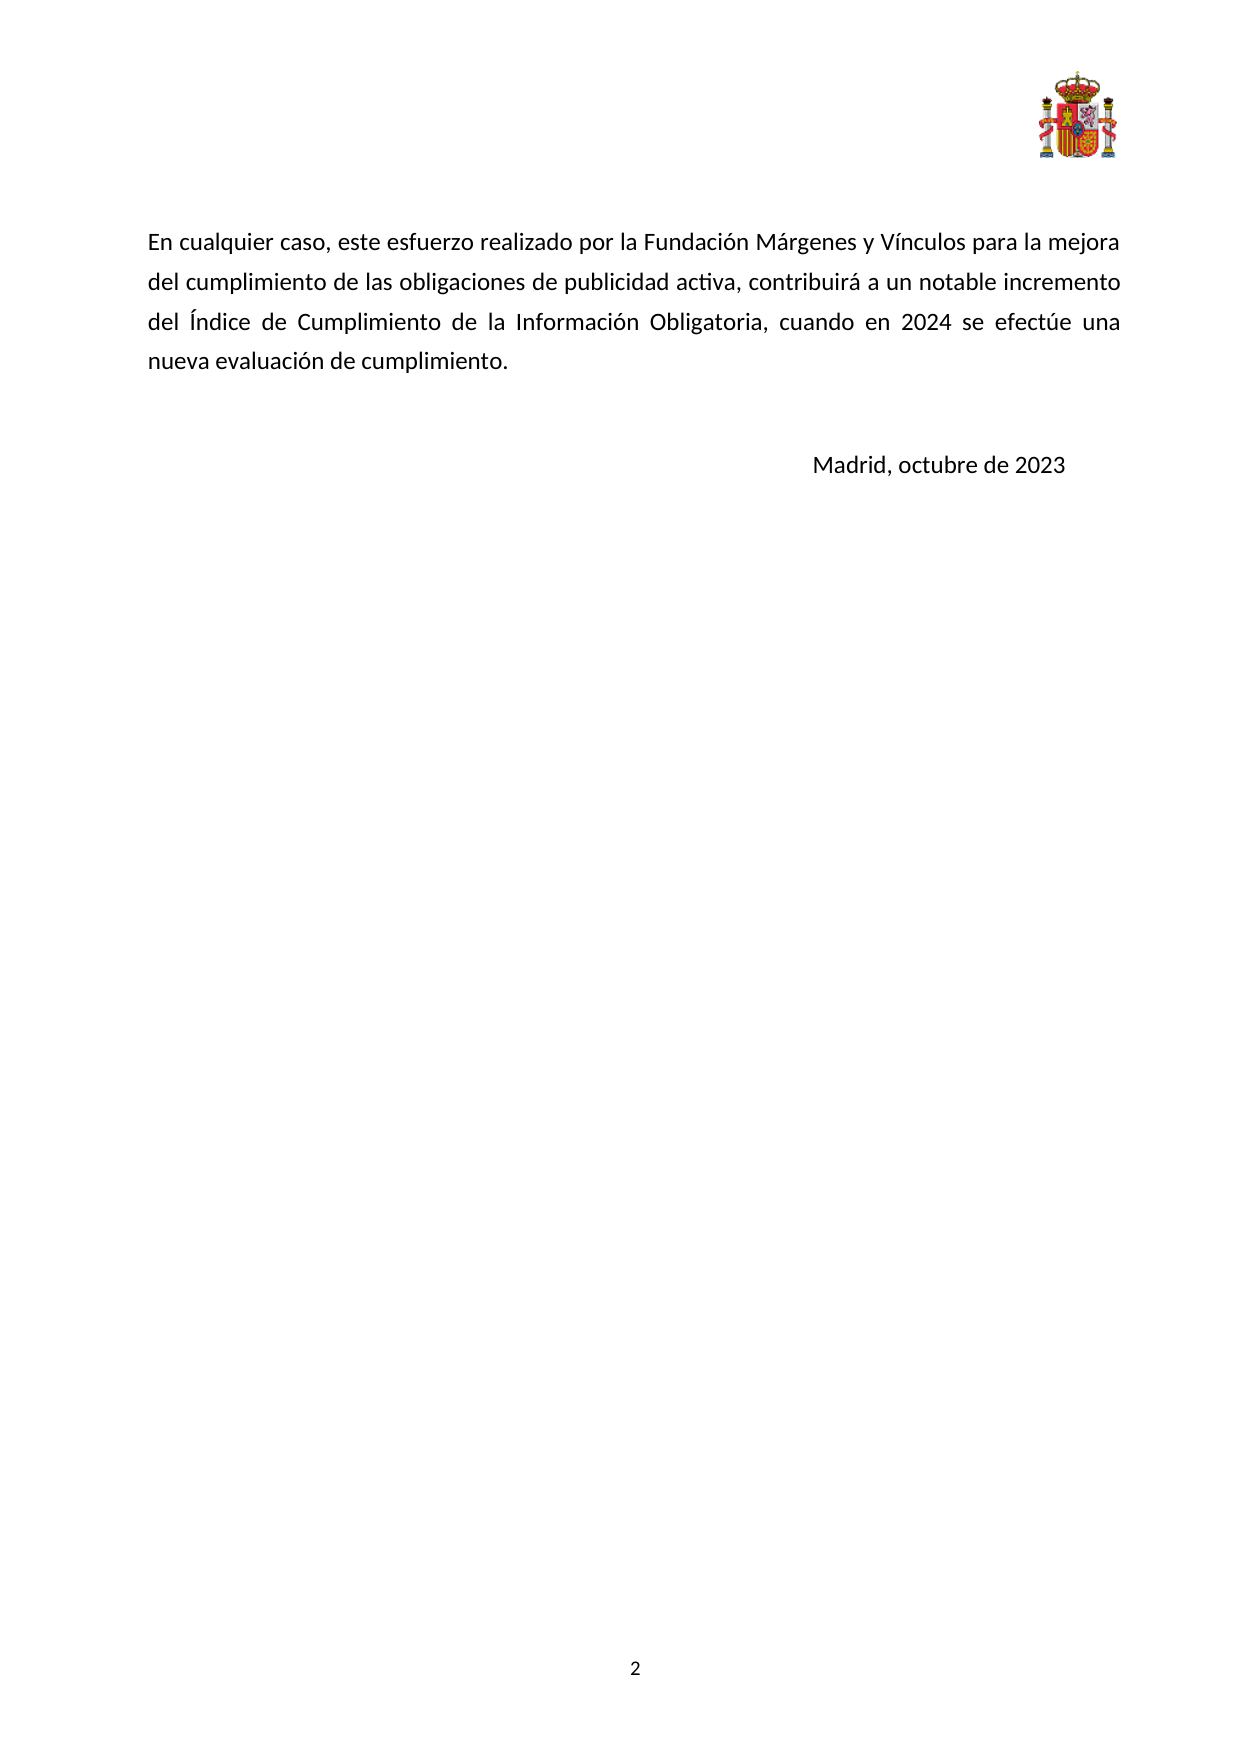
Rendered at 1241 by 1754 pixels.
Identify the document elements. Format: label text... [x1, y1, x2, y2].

picture [1032, 71, 1126, 158]
text Madrid, octubre de 2023 [148, 449, 1122, 480]
